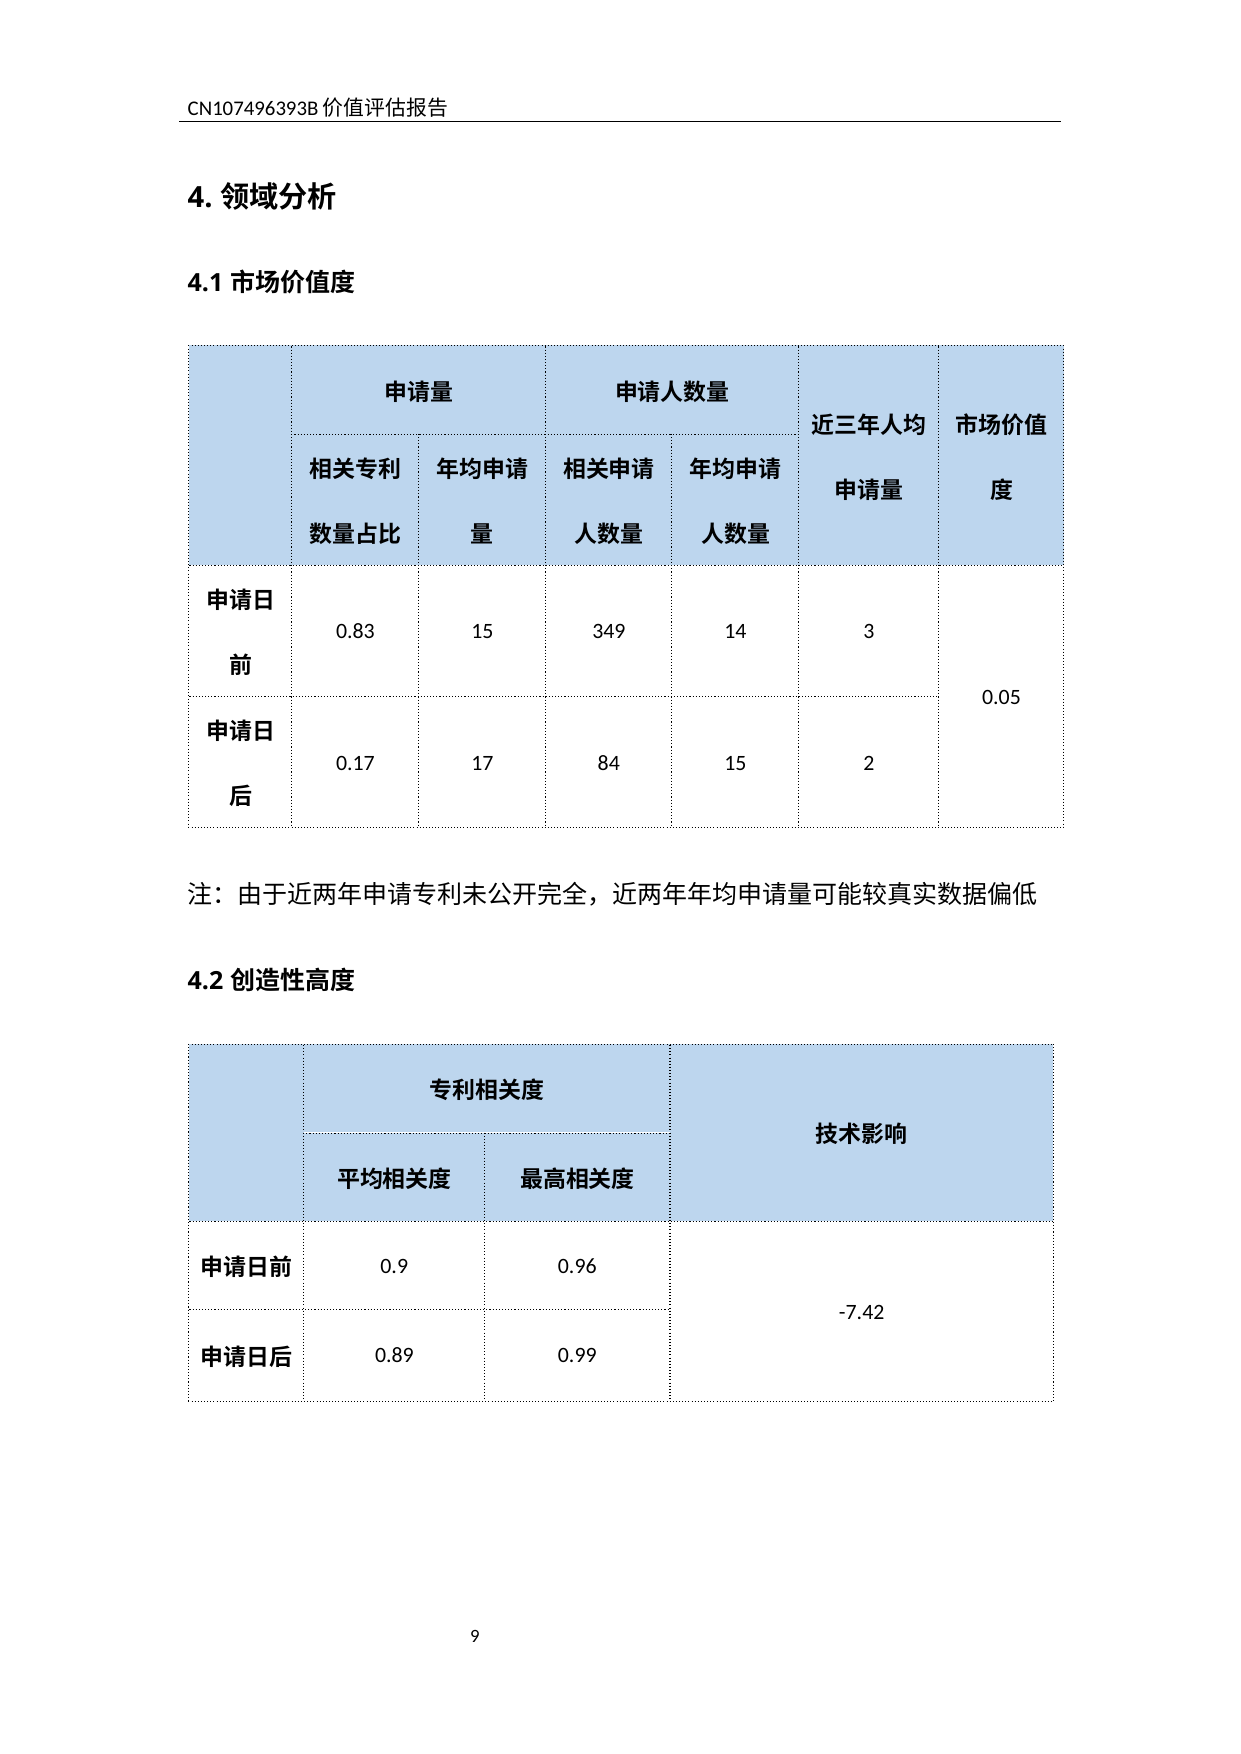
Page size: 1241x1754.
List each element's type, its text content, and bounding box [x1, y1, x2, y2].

table_cell 相关申请人数量 [545, 434, 672, 565]
table_header 申请人数量 [545, 345, 799, 434]
table_cell 0.83 [292, 565, 419, 696]
table_cell 0.9 [304, 1221, 484, 1308]
table_header 市场价值度 [939, 345, 1064, 565]
table_cell 最高相关度 [484, 1133, 670, 1221]
table_header [189, 1044, 304, 1221]
table_cell 15 [419, 565, 545, 696]
table_cell 申请日后 [189, 1309, 304, 1401]
table_cell 17 [419, 696, 545, 827]
table_header 技术影响 [670, 1044, 1053, 1221]
subtitle 领域分析 [187, 162, 1053, 227]
list 注：由于近两年申请专利未公开完全，近两年年均申请量可能较真实数据偏低 [187, 861, 1053, 926]
table_cell 申请日前 [189, 1221, 304, 1308]
table_header 申请量 [292, 345, 545, 434]
table_cell -7.42 [670, 1221, 1053, 1401]
table_cell 0.99 [484, 1309, 670, 1401]
table_cell 年均申请人数量 [672, 434, 799, 565]
table_cell 15 [672, 696, 799, 827]
table_cell 84 [545, 696, 672, 827]
table_header 专利相关度 [304, 1044, 670, 1132]
table_cell 14 [672, 565, 799, 696]
table_cell 年均申请量 [419, 434, 545, 565]
table_header 近三年人均申请量 [799, 345, 939, 565]
table_cell 0.17 [292, 696, 419, 827]
table_cell 平均相关度 [304, 1133, 484, 1221]
table_cell 3 [799, 565, 939, 696]
subtitle 创造性高度 [187, 946, 1053, 1011]
table_cell 相关专利数量占比 [292, 434, 419, 565]
table_cell 申请日后 [189, 696, 292, 827]
table_cell 349 [545, 565, 672, 696]
table_cell 0.96 [484, 1221, 670, 1308]
table_cell 0.05 [939, 565, 1064, 827]
table_header [189, 345, 292, 565]
table_cell 0.89 [304, 1309, 484, 1401]
table_cell 申请日前 [189, 565, 292, 696]
table_cell 2 [799, 696, 939, 827]
subtitle 市场价值度 [187, 248, 1053, 313]
